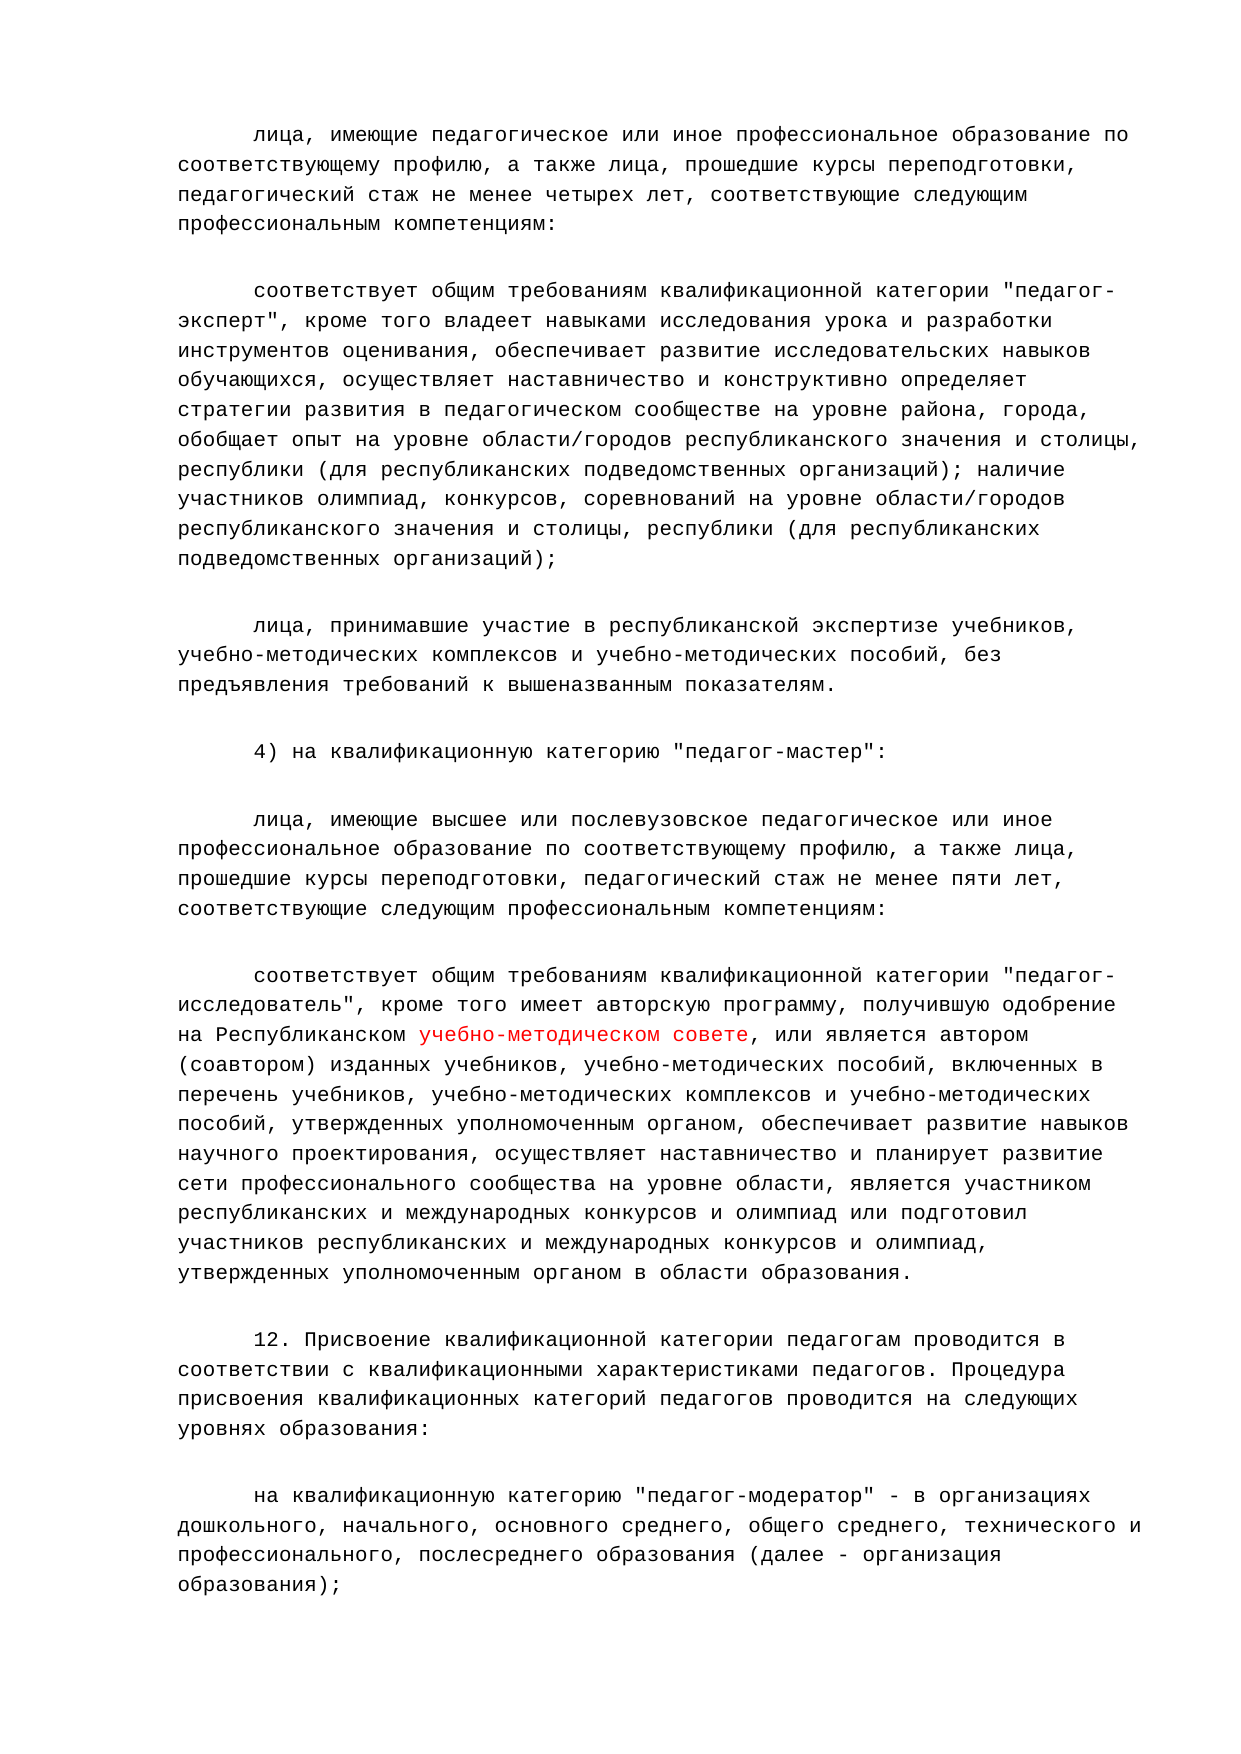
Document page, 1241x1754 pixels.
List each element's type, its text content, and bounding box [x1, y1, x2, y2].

text 4) на квалификационную категорию "педагог-мастер": [177, 735, 1152, 765]
text соответствует общим требованиям квалификационной категории "педагог-эксперт", кроме того владеет навыками исследования урока и разработки инструментов оценивания, обеспечивает развитие исследовательских навыков обучающихся, осуществляет наставничество и конструктивно определяет стратегии развития в педагогическом сообществе на уровне района, города, обобщает опыт на уровне области/городов республиканского значения и столицы, республики (для республиканских подведомственных организаций); наличие участников олимпиад, конкурсов, соревнований на уровне области/городов республиканского значения и столицы, республики (для республиканских подведомственных организаций); [177, 274, 1152, 571]
text 12. Присвоение квалификационной категории педагогам проводится в соответствии c квалификационными характеристиками педагогов. Процедура присвоения квалификационных категорий педагогов проводится на следующих уровнях образования: [177, 1323, 1152, 1442]
text лица, имеющие педагогическое или иное профессиональное образование по соответствующему профилю, а также лица, прошедшие курсы переподготовки, педагогический стаж не менее четырех лет, соответствующие следующим профессиональным компетенциям: [177, 118, 1152, 237]
text на квалификационную категорию "педагог-модератор" - в организациях дошкольного, начального, основного среднего, общего среднего, технического и профессионального, послесреднего образования (далее - организация образования); [177, 1479, 1152, 1598]
text лица, принимавшие участие в республиканской экспертизе учебников, учебно-методических комплексов и учебно-методических пособий, без предъявления требований к вышеназванным показателям. [177, 609, 1152, 698]
text соответствует общим требованиям квалификационной категории "педагог-исследователь", кроме того имеет авторскую программу, получившую одобрение на Республиканском учебно-методическом совете, или является автором (соавтором) изданных учебников, учебно-методических пособий, включенных в перечень учебников, учебно-методических комплексов и учебно-методических пособий, утвержденных уполномоченным органом, обеспечивает развитие навыков научного проектирования, осуществляет наставничество и планирует развитие сети профессионального сообщества на уровне области, является участником республиканских и международных конкурсов и олимпиад или подготовил участников республиканских и международных конкурсов и олимпиад, утвержденных уполномоченным органом в области образования. [177, 959, 1152, 1285]
text лица, имеющие высшее или послевузовское педагогическое или иное профессиональное образование по соответствующему профилю, а также лица, прошедшие курсы переподготовки, педагогический стаж не менее пяти лет, соответствующие следующим профессиональным компетенциям: [177, 802, 1152, 921]
